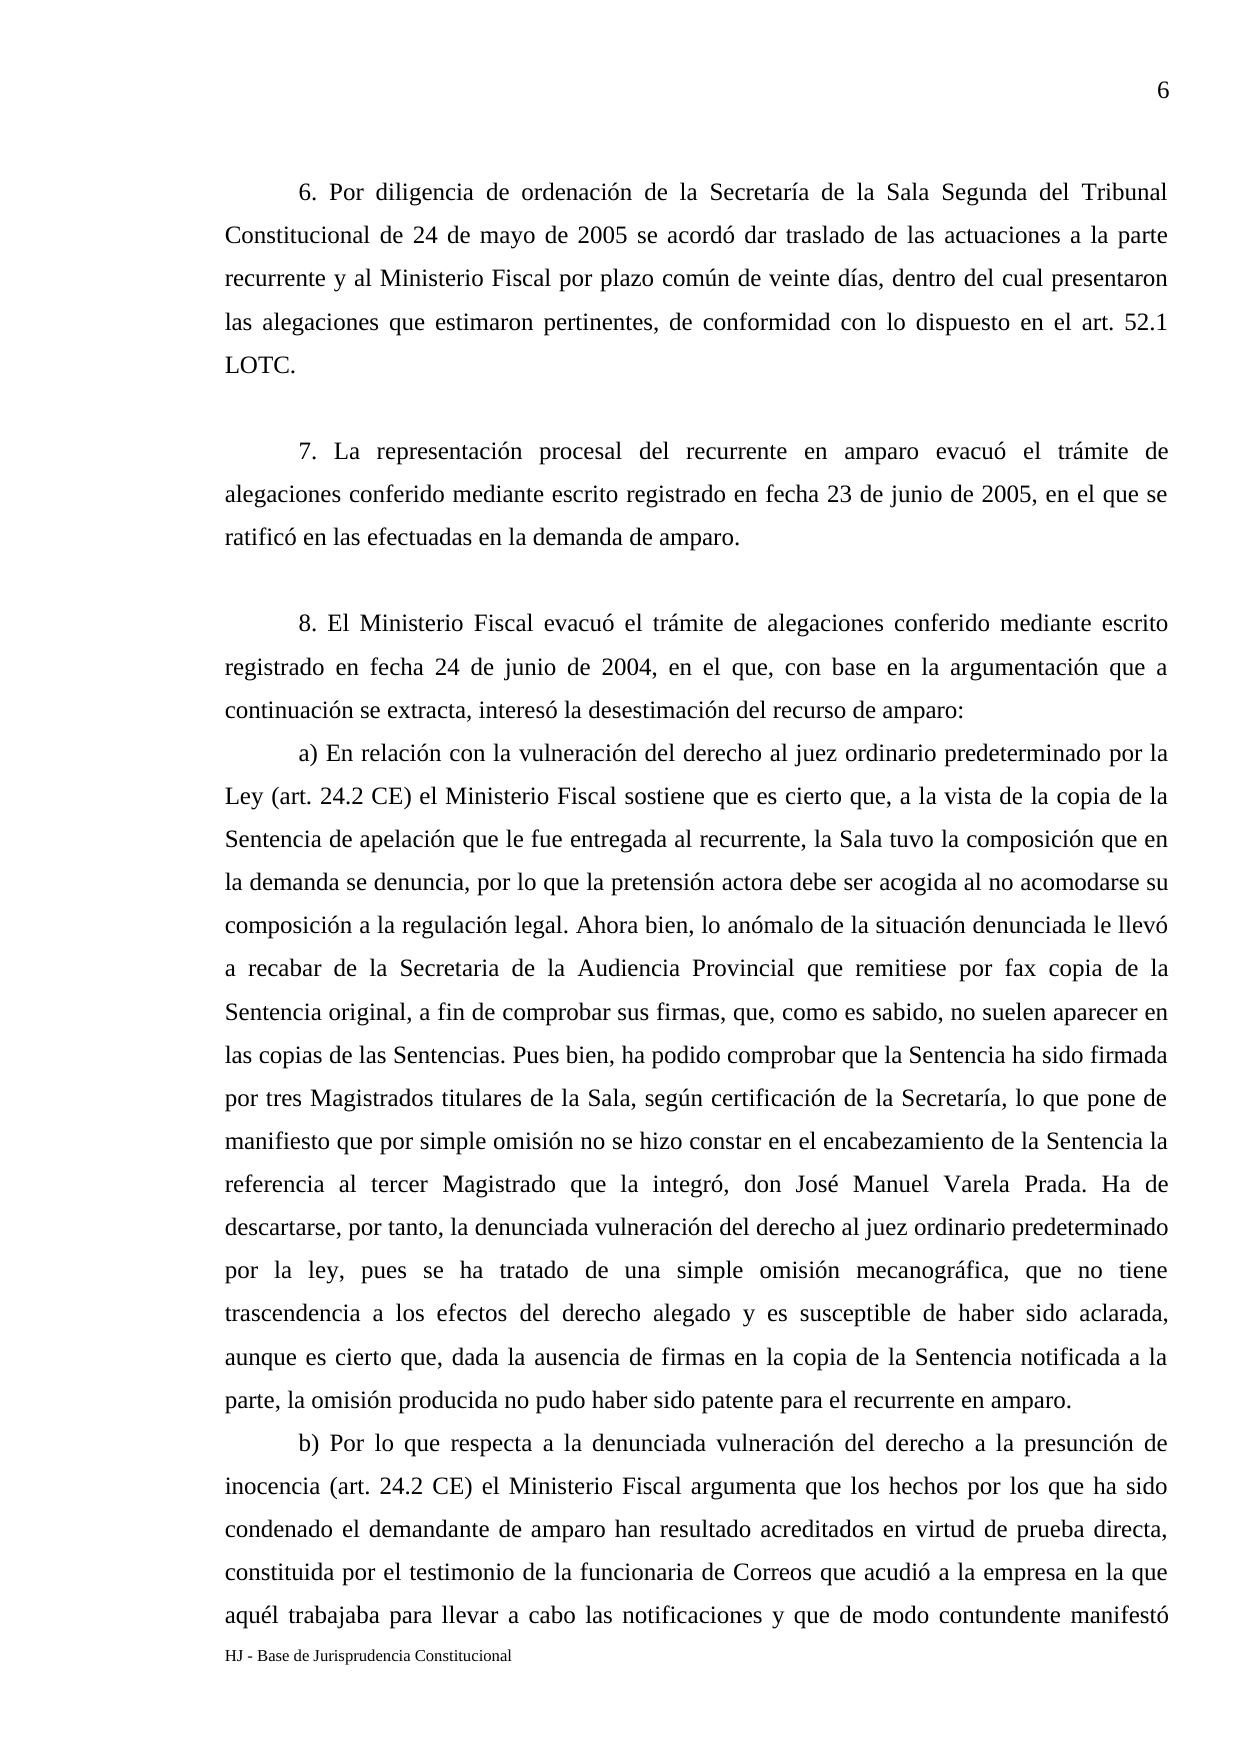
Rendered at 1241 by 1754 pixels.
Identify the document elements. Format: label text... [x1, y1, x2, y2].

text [224, 1428, 1169, 1629]
text 8. El Ministerio Fiscal evacuó el trámite de alegaciones conferido mediante escrito registrado en fecha 24 de junio de 2004, en el que, con base en la argumentación que a continuación se extracta, interesó la desestimación del recurso de amparo: [224, 608, 1169, 723]
text a) En relación con la vulneración del derecho al juez ordinario predeterminado por la Ley (art. 24.2 CE) el Ministerio Fiscal sostiene que es cierto que, a la vista de la copia de la Sentencia de apelación que le fue entregada al recurrente, la Sala tuvo la composición que en la demanda se denuncia, por lo que la pretensión actora debe ser acogida al no acomodarse su composición a la regulación legal. Ahora bien, lo anómalo de la situación denunciada le llevó a recabar de la Secretaria de la Audiencia Provincial que remitiese por fax copia de la Sentencia original, a fin de comprobar sus firmas, que, como es sabido, no suelen aparecer en las copias de las Sentencias. Pues bien, ha podido comprobar que la Sentencia ha sido firmada por tres Magistrados titulares de la Sala, según certificación de la Secretaría, lo que pone de manifiesto que por simple omisión no se hizo constar en el encabezamiento de la Sentencia la referencia al tercer Magistrado que la integró, don José Manuel Varela Prada. Ha de descartarse, por tanto, la denunciada vulneración del derecho al juez ordinario predeterminado por la ley, pues se ha tratado de una simple omisión mecanográfica, que no tiene trascendencia a los efectos del derecho alegado y es susceptible de haber sido aclarada, aunque es cierto que, dada la ausencia de firmas en la copia de la Sentencia notificada a la parte, la omisión producida no pudo haber sido patente para el recurrente en amparo. [224, 738, 1169, 1413]
text 7. La representación procesal del recurrente en amparo evacuó el trámite de alegaciones conferido mediante escrito registrado en fecha 23 de junio de 2005, en el que se ratificó en las efectuadas en la demanda de amparo. [224, 436, 1169, 551]
text 6. Por diligencia de ordenación de la Secretaría de la Sala Segunda del Tribunal Constitucional de 24 de mayo de 2005 se acordó dar traslado de las actuaciones a la parte recurrente y al Ministerio Fiscal por plazo común de veinte días, dentro del cual presentaron las alegaciones que estimaron pertinentes, de conformidad con lo dispuesto en el art. 52.1 LOTC. [224, 177, 1169, 378]
